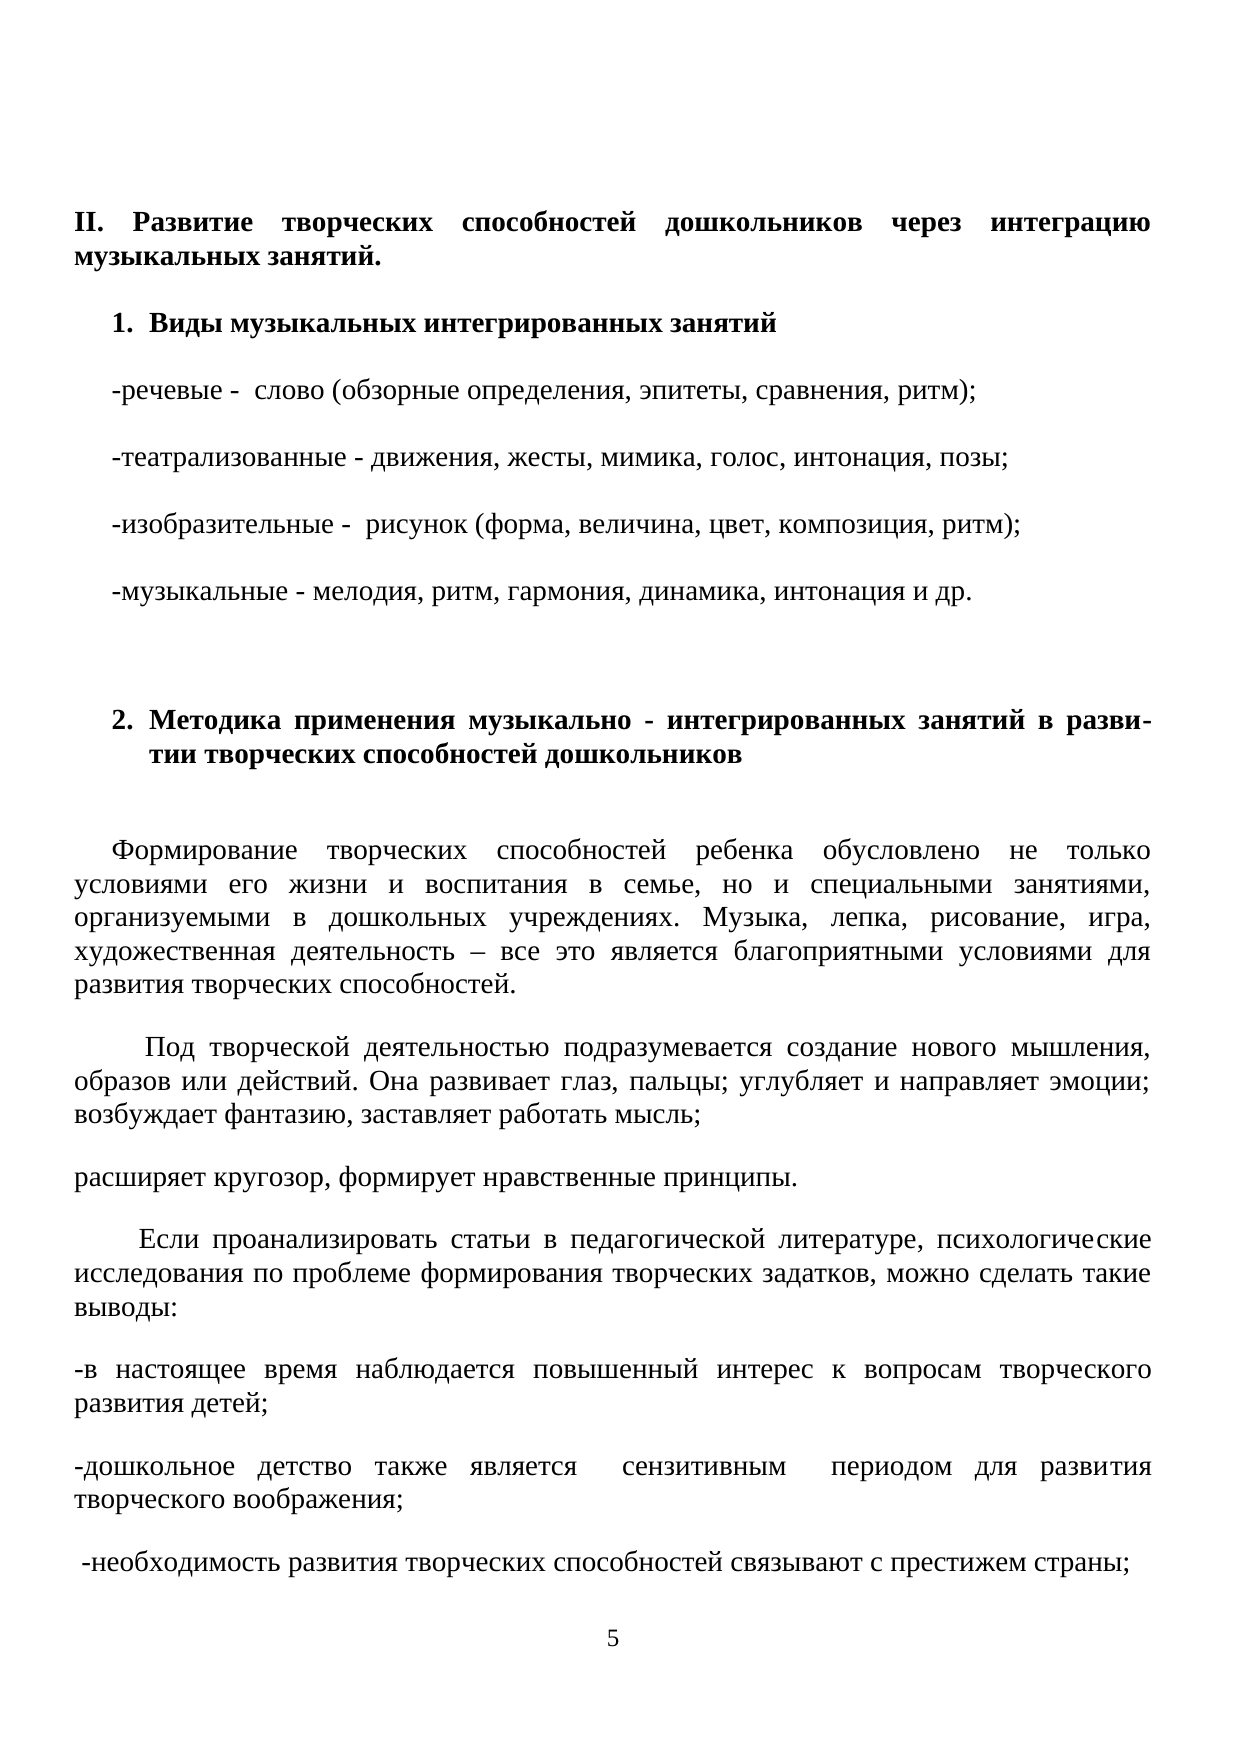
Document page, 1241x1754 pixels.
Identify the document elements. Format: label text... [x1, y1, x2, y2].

text -дошкольное детство также является сензитивным периодом для развития творческого воображения; [74, 1448, 1152, 1515]
text -театрализованные - движения, жесты, мимика, голос, интонация, позы; [111, 439, 1152, 472]
text -музыкальные - мелодия, ритм, гармония, динамика, интонация и др. [111, 573, 1152, 607]
text расширяет кругозор, формирует нравственные принципы. [74, 1159, 1152, 1192]
text Если проанализировать статьи в педагогической литературе, психологические исследования по проблеме формирования творческих задатков, можно сделать такие выводы: [74, 1222, 1152, 1322]
list Виды музыкальных интегрированных занятий [111, 305, 1152, 338]
text II. Развитие творческих способностей дошкольников через интеграцию музыкальных занятий. [74, 204, 1152, 271]
text -изобразительные - рисунок (форма, величина, цвет, композиция, ритм); [111, 506, 1152, 539]
list Методика применения музыкально - интегрированных занятий в развитии творческих способностей дошкольников [111, 702, 1152, 769]
text Под творческой деятельностью подразумевается создание нового мышления, образов или действий. Она развивает глаз, пальцы; углубляет и направляет эмоции; возбуждает фантазию, заставляет работать мысль; [74, 1029, 1152, 1130]
text -в настоящее время наблюдается повышенный интерес к вопросам творческого развития детей; [74, 1351, 1152, 1418]
text -речевые - слово (обзорные определения, эпитеты, сравнения, ритм); [111, 372, 1152, 405]
text -необходимость развития творческих способностей связывают с престижем страны; [74, 1544, 1152, 1577]
text Формирование творческих способностей ребенка обусловлено не только условиями его жизни и воспитания в семье, но и специальными занятиями, организуемыми в дошкольных учреждениях. Музыка, лепка, рисование, игра, художественная деятельность – все это является благоприятными условиями для развития творческих способностей. [74, 832, 1152, 1000]
